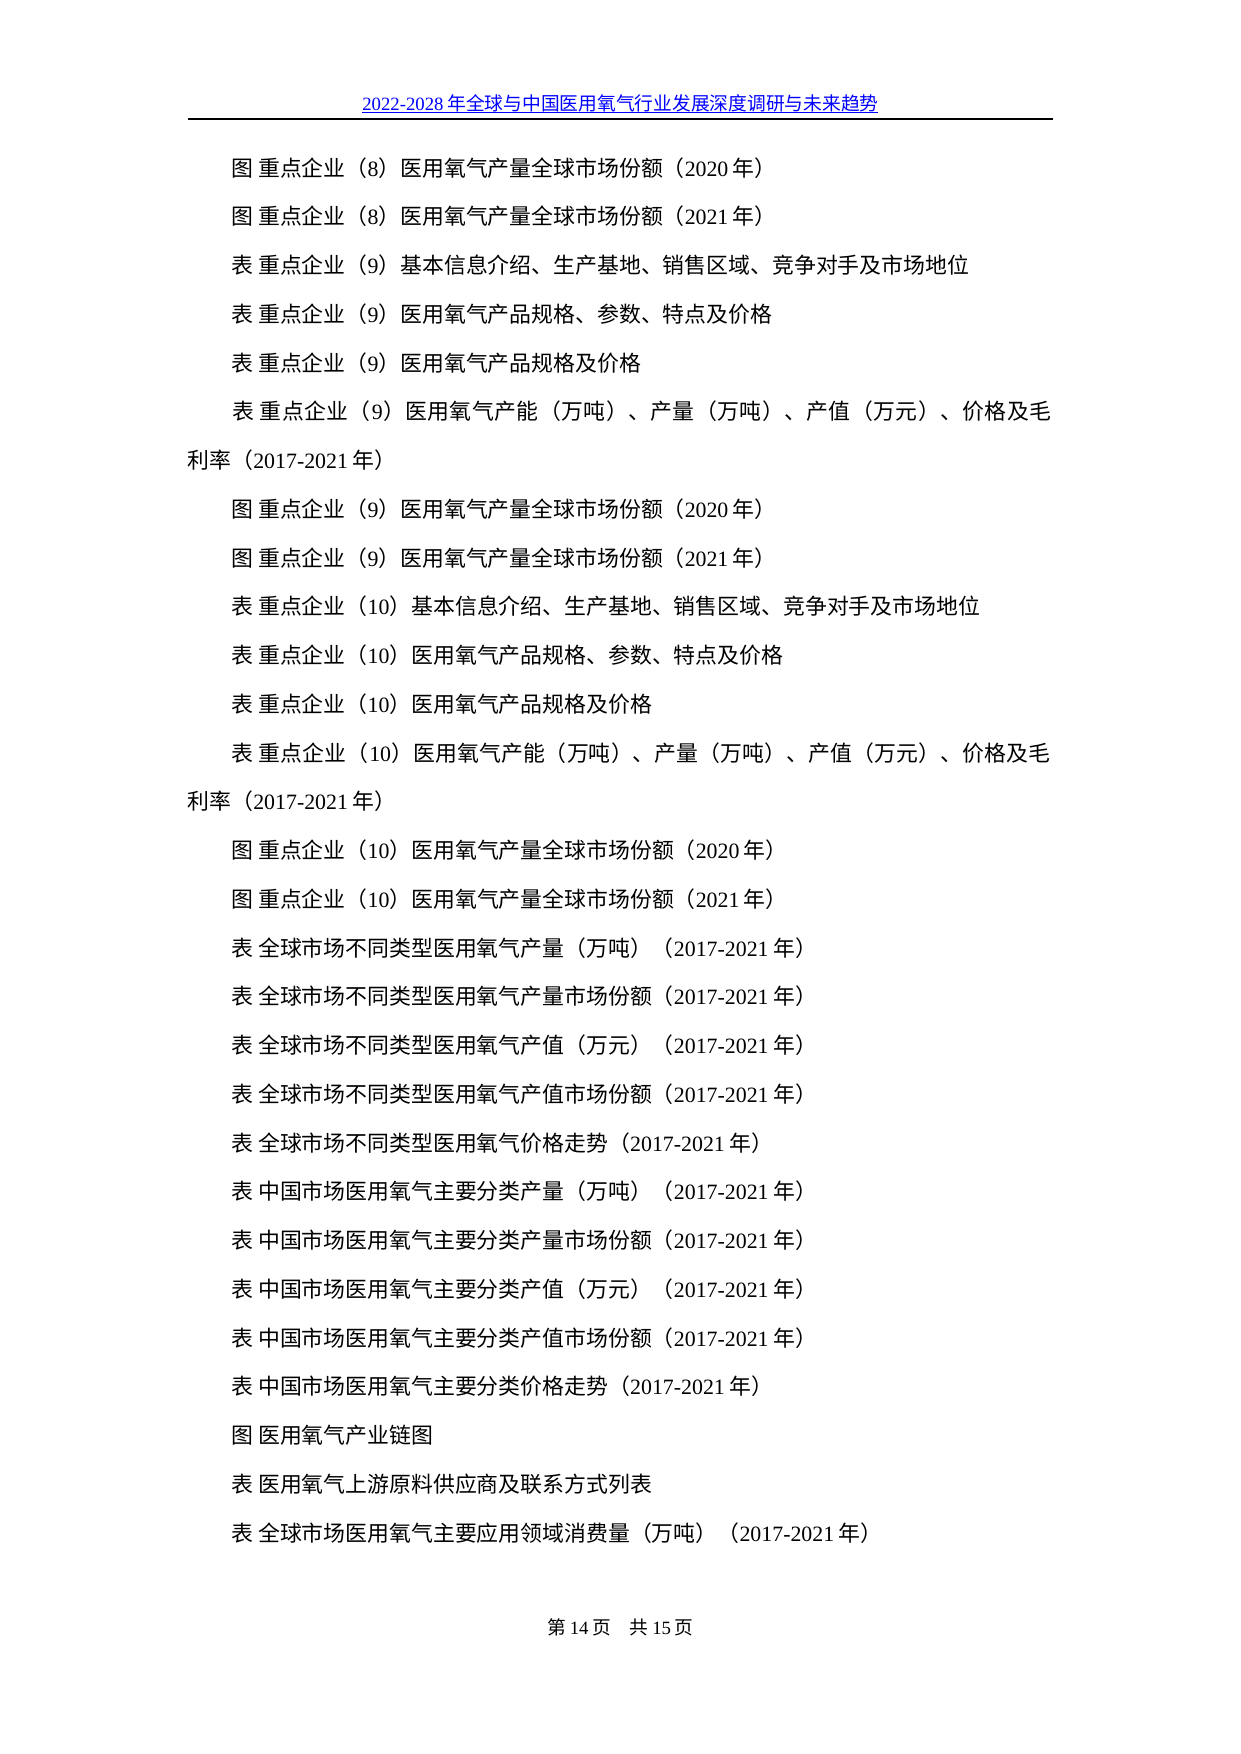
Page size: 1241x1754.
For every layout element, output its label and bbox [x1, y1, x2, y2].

text [187, 150, 1053, 1548]
